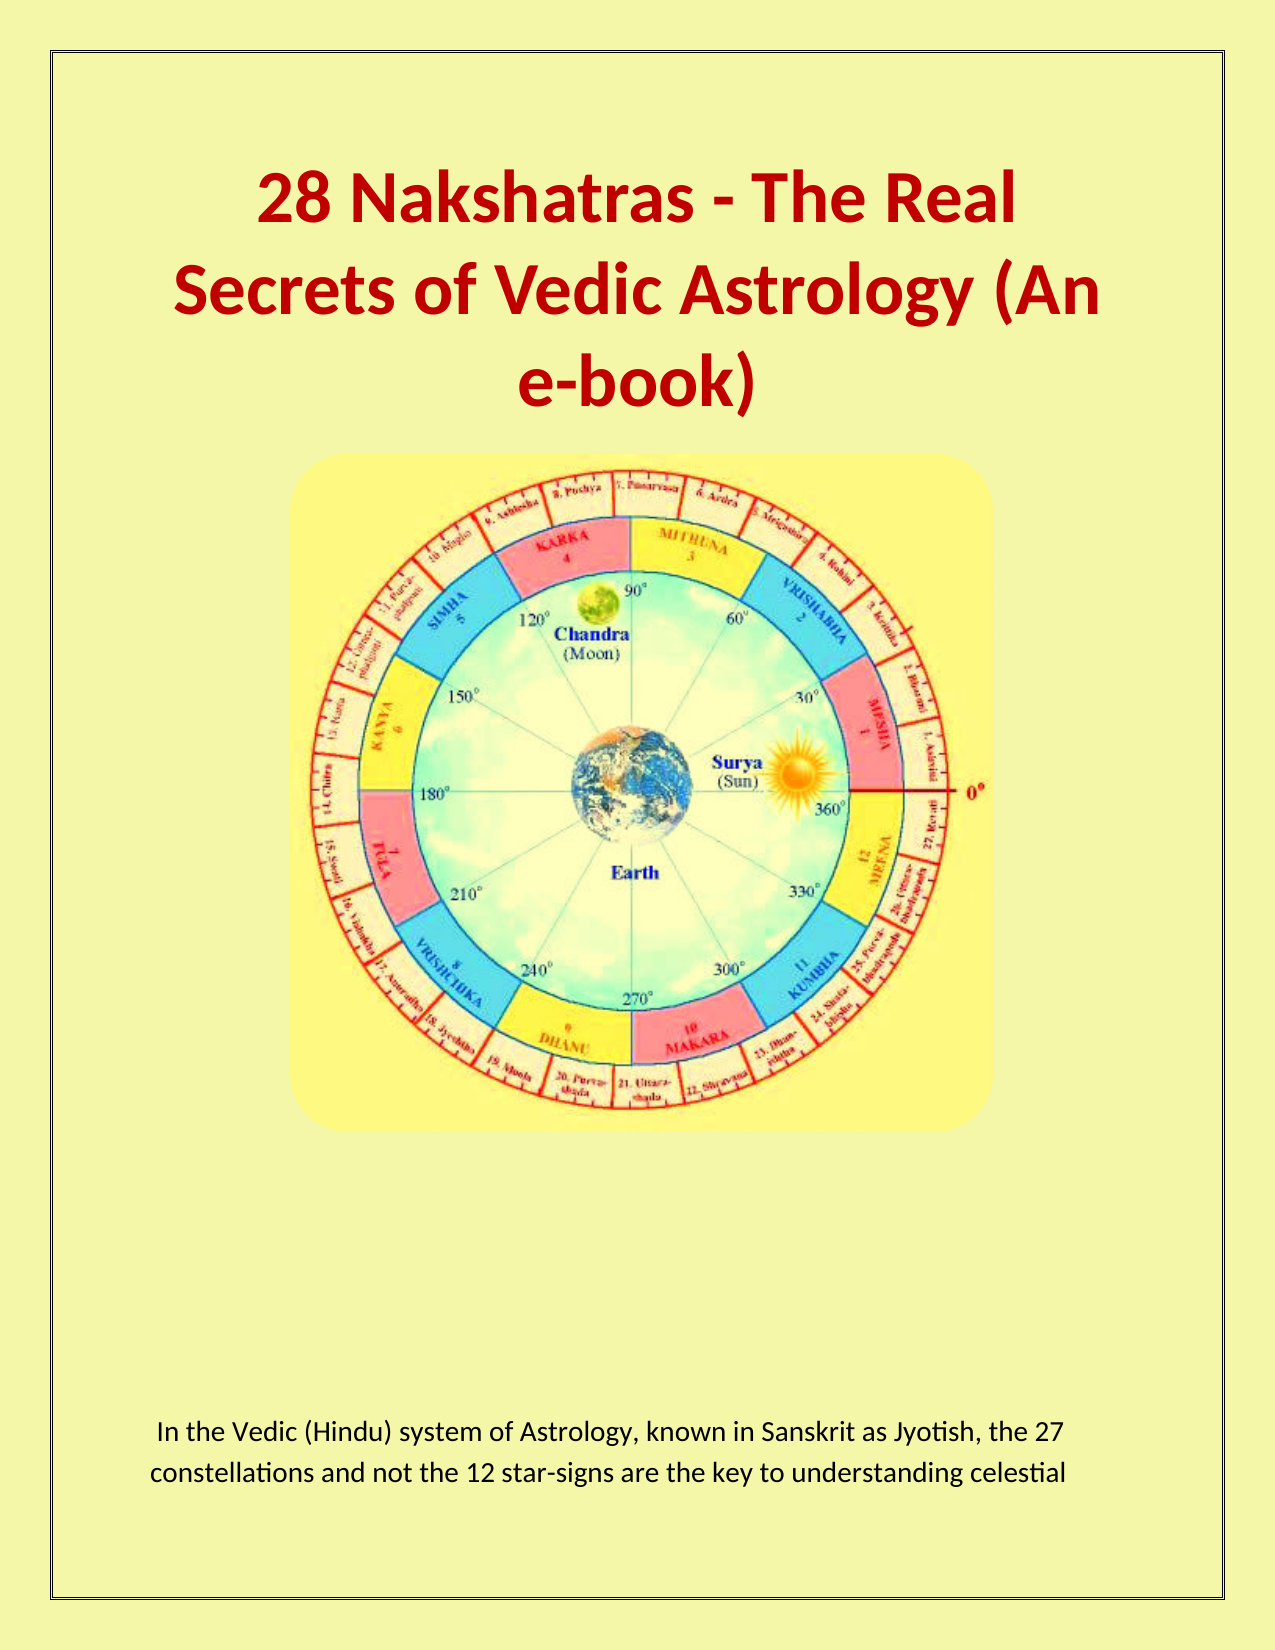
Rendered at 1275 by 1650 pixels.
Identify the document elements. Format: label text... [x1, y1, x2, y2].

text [150, 1413, 1125, 1490]
picture [290, 453, 994, 1132]
text 28 Nakshatras - The Real Secrets of Vedic Astrology (An e-book) [150, 150, 1125, 425]
